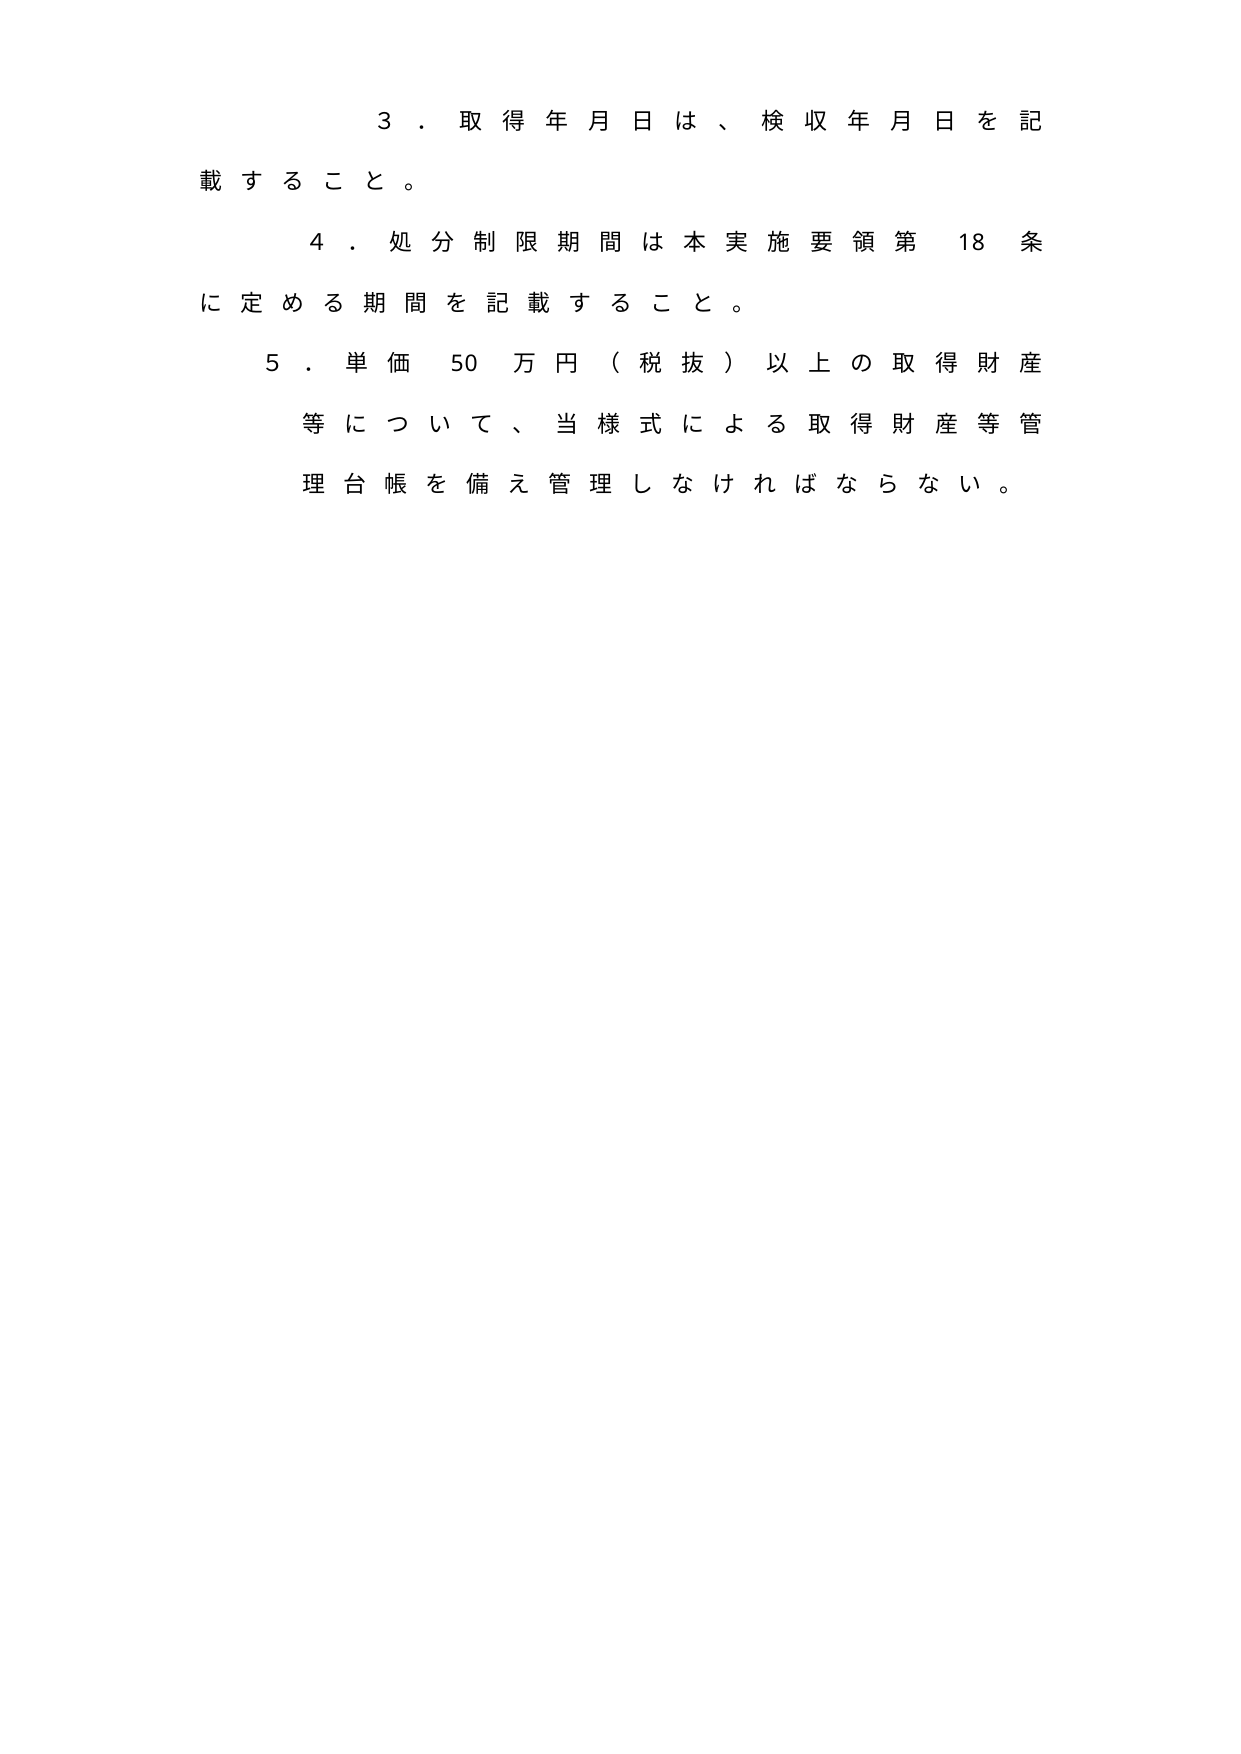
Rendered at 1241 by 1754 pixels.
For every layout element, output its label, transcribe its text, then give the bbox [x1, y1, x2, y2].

text ５．単価50万円（税抜）以上の取得財産等について、当様式による取得財産等管理台帳を備え管理しなければならない。 [255, 331, 1061, 513]
text ４．処分制限期間は本実施要領第18条に定める期間を記載すること。 [193, 210, 1061, 331]
text ３．取得年月日は、検収年月日を記載すること。 [193, 89, 1061, 210]
